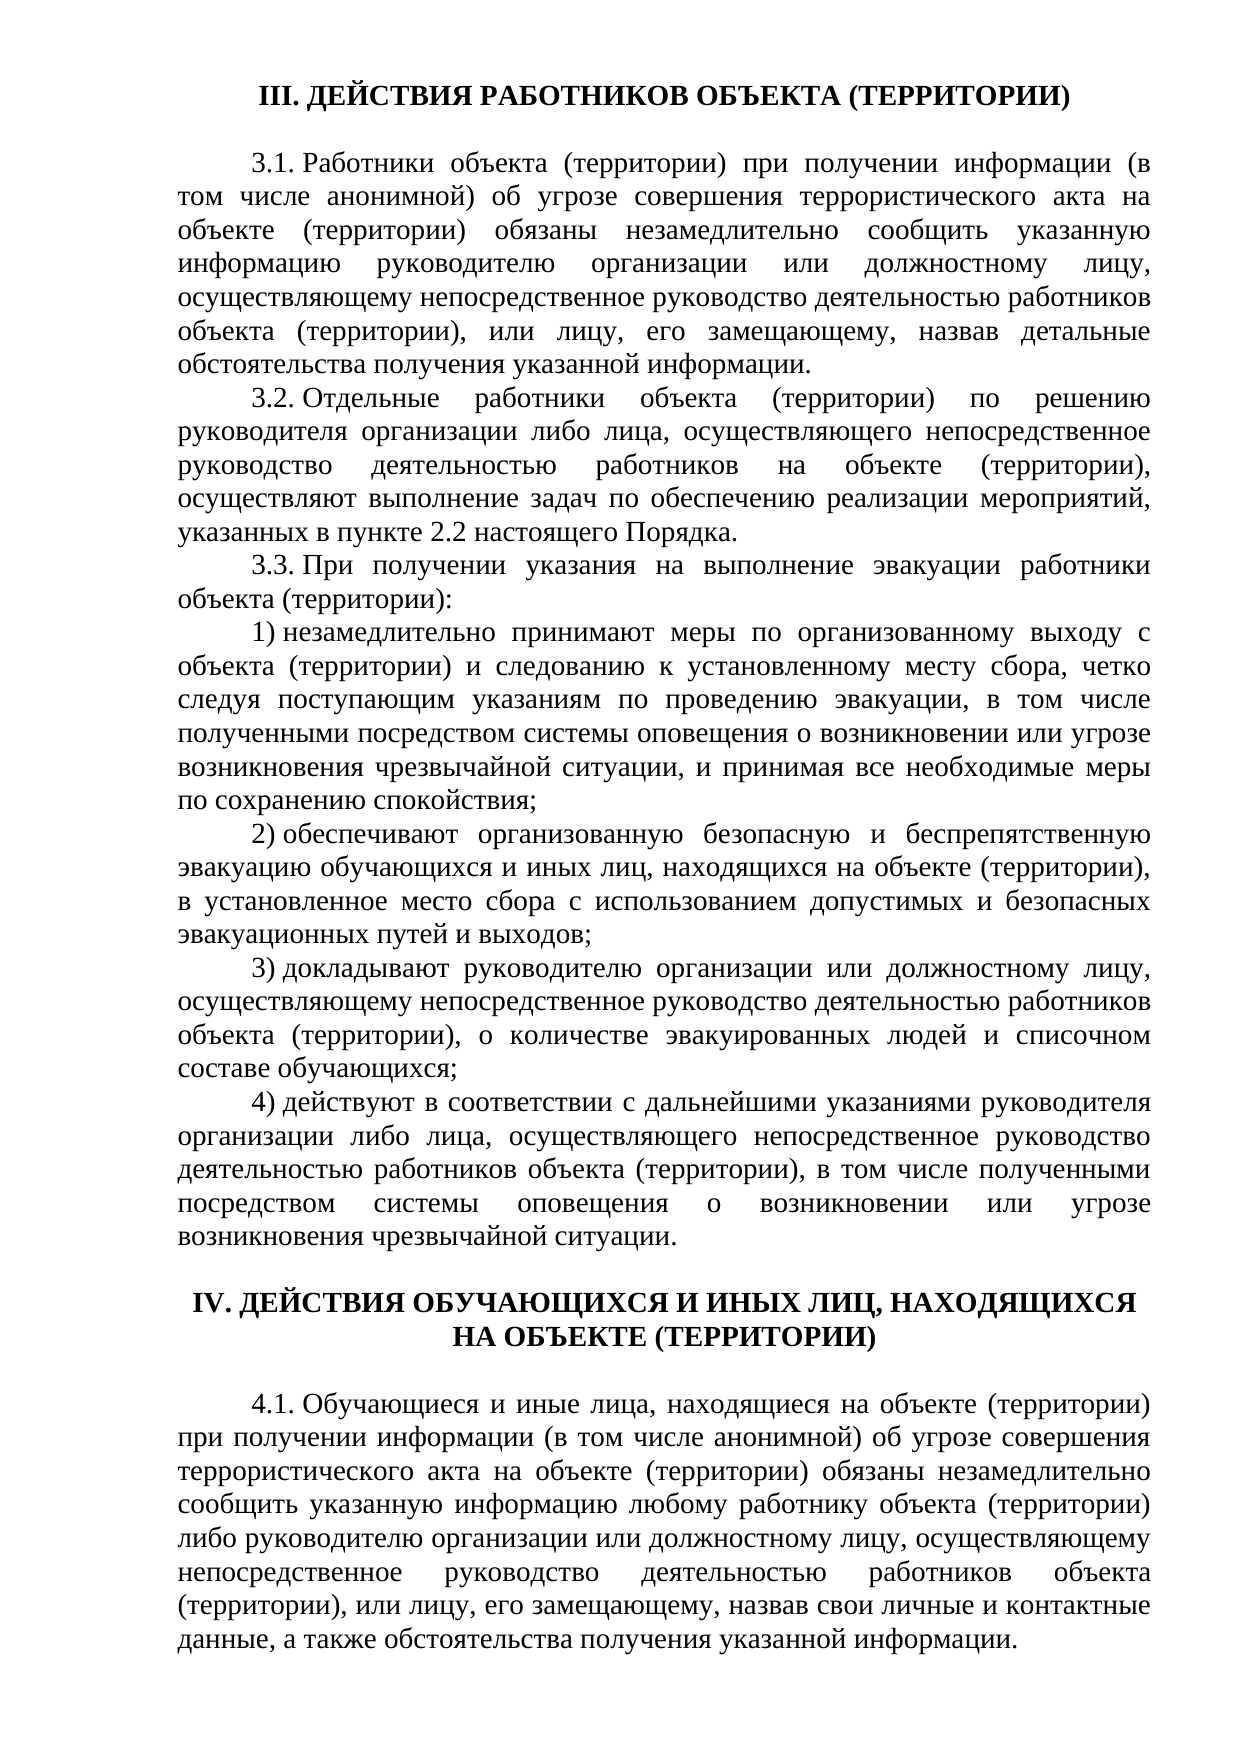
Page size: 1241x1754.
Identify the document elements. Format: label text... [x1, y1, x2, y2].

text 3) докладывают руководителю организации или должностному лицу, осуществляющему непосредственное руководство деятельностью работников объекта (территории), о количестве эвакуированных людей и списочном составе обучающихся; [177, 950, 1152, 1084]
text IV. ДЕЙСТВИЯ ОБУЧАЮЩИХСЯ И ИНЫХ ЛИЦ, НАХОДЯЩИХСЯ НА ОБЪЕКТЕ (ТЕРРИТОРИИ) [177, 1285, 1152, 1352]
text 3.1. Работники объекта (территории) при получении информации (в том числе анонимной) об угрозе совершения террористического акта на объекте (территории) обязаны незамедлительно сообщить указанную информацию руководителю организации или должностному лицу, осуществляющему непосредственное руководство деятельностью работников объекта (территории), или лицу, его замещающему, назвав детальные обстоятельства получения указанной информации. [177, 145, 1152, 380]
text 1) незамедлительно принимают меры по организованному выходу с объекта (территории) и следованию к установленному месту сбора, четко следуя поступающим указаниям по проведению эвакуации, в том числе полученными посредством системы оповещения о возникновении или угрозе возникновения чрезвычайной ситуации, и принимая все необходимые меры по сохранению спокойствия; [177, 614, 1152, 816]
text 2) обеспечивают организованную безопасную и беспрепятственную эвакуацию обучающихся и иных лиц, находящихся на объекте (территории), в установленное место сбора с использованием допустимых и безопасных эвакуационных путей и выходов; [177, 816, 1152, 950]
text 4) действуют в соответствии с дальнейшими указаниями руководителя организации либо лица, осуществляющего непосредственное руководство деятельностью работников объекта (территории), в том числе полученными посредством системы оповещения о возникновении или угрозе возникновения чрезвычайной ситуации. [177, 1084, 1152, 1252]
text 3.2. Отдельные работники объекта (территории) по решению руководителя организации либо лица, осуществляющего непосредственное руководство деятельностью работников на объекте (территории), осуществляют выполнение задач по обеспечению реализации мероприятий, указанных в пункте 2.2 настоящего Порядка. [177, 380, 1152, 547]
text III. ДЕЙСТВИЯ РАБОТНИКОВ ОБЪЕКТА (ТЕРРИТОРИИ) [177, 78, 1152, 111]
text 3.3. При получении указания на выполнение эвакуации работники объекта (территории): [177, 547, 1152, 614]
text 4.1. Обучающиеся и иные лица, находящиеся на объекте (территории) при получении информации (в том числе анонимной) об угрозе совершения террористического акта на объекте (территории) обязаны незамедлительно сообщить указанную информацию любому работнику объекта (территории) либо руководителю организации или должностному лицу, осуществляющему непосредственное руководство деятельностью работников объекта (территории), или лицу, его замещающему, назвав свои личные и контактные данные, а также обстоятельства получения указанной информации. [177, 1386, 1152, 1654]
